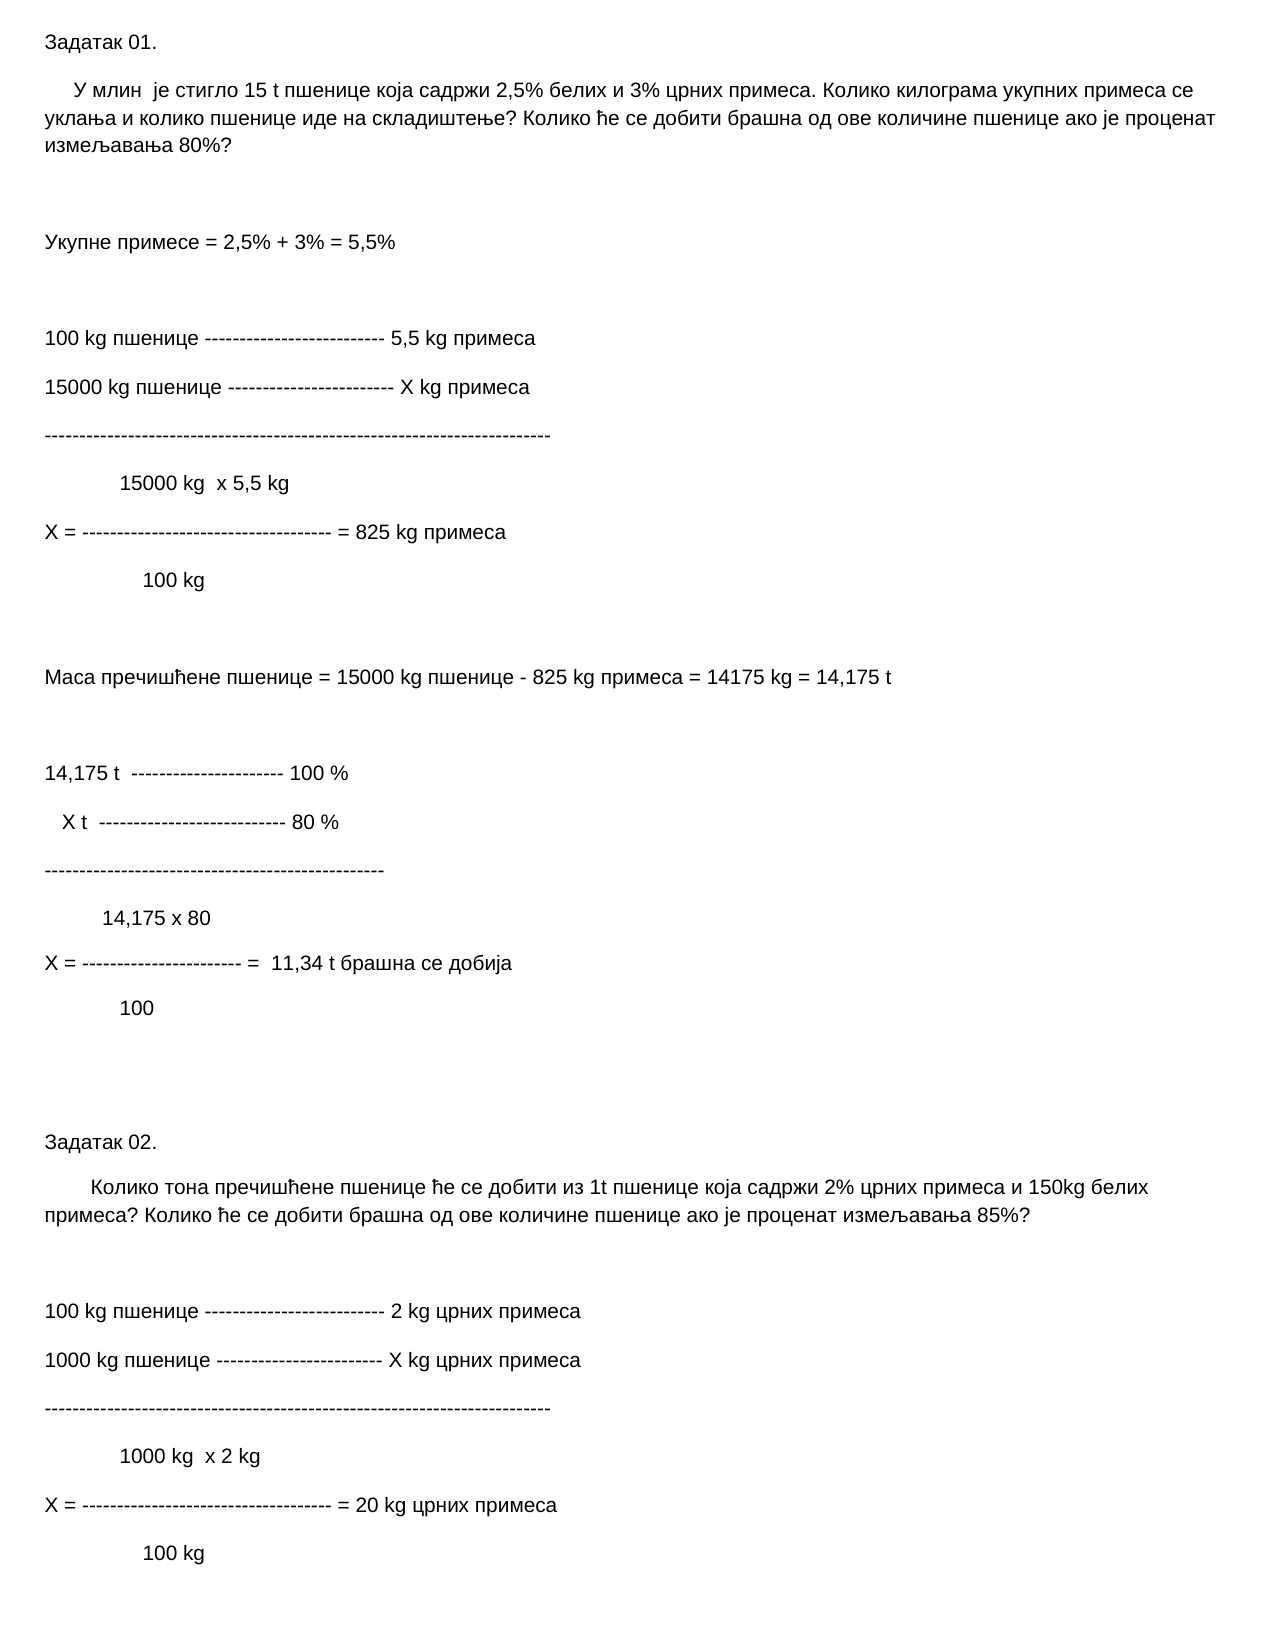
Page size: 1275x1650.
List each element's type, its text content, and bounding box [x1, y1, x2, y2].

text Маса пречишћене пшенице = 15000 kg пшенице - 825 kg примеса = 14175 kg = 14,175 t [44, 664, 1240, 688]
text Х = ------------------------------------ = 825 kg примеса [44, 519, 1240, 543]
text 100 [44, 996, 1240, 1020]
text ------------------------------------------------------------------------- [44, 423, 1240, 447]
text 14,175 х 80 [44, 906, 1240, 930]
text 100 kg пшенице -------------------------- 5,5 kg примеса [44, 326, 1240, 350]
text 15000 kg х 5,5 kg [44, 471, 1240, 495]
text 1000 kg х 2 kg [44, 1444, 1240, 1468]
text ------------------------------------------------- [44, 858, 1240, 882]
text У млин је стигло 15 t пшенице која садржи 2,5% белих и 3% црних примеса. Колико килограма укупних примеса се уклања и колико пшенице иде на складиштење? Колико ће се добити брашна од ове количине пшенице ако је проценат измељавања 80%? [44, 78, 1240, 157]
text 14,175 t ---------------------- 100 % [44, 761, 1240, 785]
text Х = ------------------------------------ = 20 kg црних примеса [44, 1492, 1240, 1516]
text 1000 kg пшенице ------------------------ Х kg црних примеса [44, 1347, 1240, 1371]
text Х = ----------------------- = 11,34 t брашна се добија [44, 951, 1240, 975]
text 100 kg [44, 568, 1240, 592]
text 15000 kg пшенице ------------------------ Х kg примеса [44, 374, 1240, 398]
text Задатак 02. [44, 1130, 1240, 1154]
text Х t --------------------------- 80 % [44, 809, 1240, 833]
text Колико тона пречишћене пшенице ће се добити из 1t пшенице која садржи 2% црних примеса и 150kg белих примеса? Колико ће се добити брашна од ове количине пшенице ако је проценат измељавања 85%? [44, 1175, 1240, 1226]
text 100 kg пшенице -------------------------- 2 kg црних примеса [44, 1299, 1240, 1323]
text Укупне примесе = 2,5% + 3% = 5,5% [44, 229, 1240, 253]
text Задатак 01. [44, 29, 1240, 53]
text 100 kg [44, 1541, 1240, 1565]
text ------------------------------------------------------------------------- [44, 1396, 1240, 1420]
